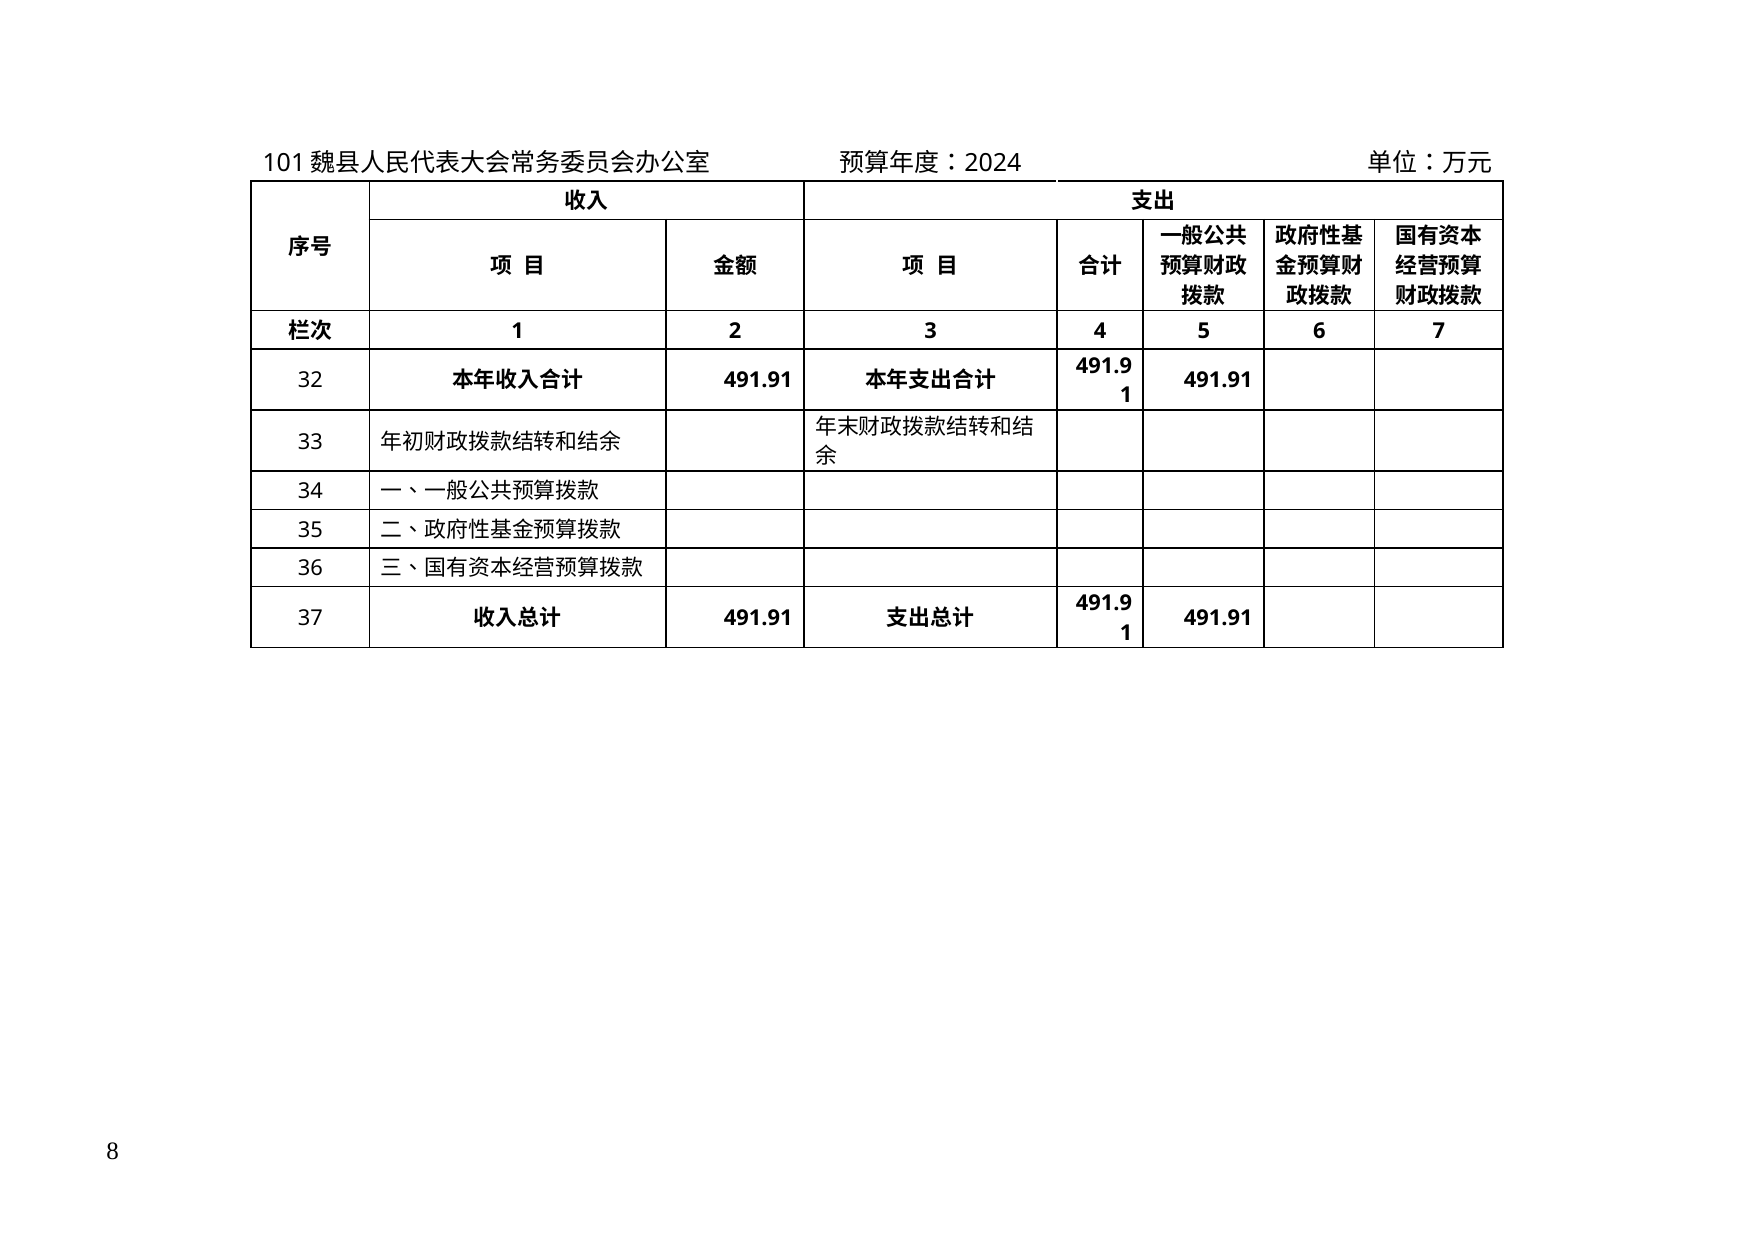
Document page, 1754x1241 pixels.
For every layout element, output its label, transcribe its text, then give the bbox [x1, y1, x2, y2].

table_cell [1265, 472, 1374, 509]
table_header 101魏县人民代表大会常务委员会办公室 [252, 143, 803, 180]
table_cell [667, 411, 803, 470]
table_cell [1375, 350, 1502, 409]
table_cell [1265, 549, 1374, 586]
table_header 预算年度：2024 [805, 143, 1056, 180]
table_cell 二、政府性基金预算拨款 [370, 510, 665, 547]
table_cell 支出总计 [805, 587, 1056, 647]
table_cell [1375, 411, 1502, 470]
table_cell [805, 549, 1056, 586]
table_cell 一、一般公共预算拨款 [370, 472, 665, 509]
table_cell 491.91 [667, 587, 803, 647]
table_cell [1375, 472, 1502, 509]
table_cell [667, 510, 803, 547]
table_cell [1058, 510, 1142, 547]
table_cell 三、国有资本经营预算拨款 [370, 549, 665, 586]
table_cell 37 [252, 587, 369, 647]
table_cell [1058, 411, 1142, 470]
table_cell [1375, 587, 1502, 647]
table_cell 金额 [667, 220, 803, 309]
table_cell 1 [370, 311, 665, 348]
table_cell 支出 [805, 182, 1502, 219]
table_cell 32 [252, 350, 369, 409]
table_cell 国有资本经营预算财政拨款 [1375, 220, 1502, 309]
table_cell 491.91 [1058, 587, 1142, 647]
table_cell 2 [667, 311, 803, 348]
table_cell 491.91 [667, 350, 803, 409]
table_cell 本年收入合计 [370, 350, 665, 409]
table_cell 年初财政拨款结转和结余 [370, 411, 665, 470]
table_cell 收入 [370, 182, 803, 219]
table_cell [805, 510, 1056, 547]
table_cell 6 [1265, 311, 1374, 348]
table_cell 36 [252, 549, 369, 586]
table_cell [1265, 587, 1374, 647]
table_cell [1375, 510, 1502, 547]
table_cell 3 [805, 311, 1056, 348]
table_cell 4 [1058, 311, 1142, 348]
table_cell [1144, 472, 1263, 509]
table_cell [667, 472, 803, 509]
table_header 单位：万元 [1058, 143, 1502, 180]
table_cell 491.91 [1144, 350, 1263, 409]
table_cell 政府性基金预算财政拨款 [1265, 220, 1374, 309]
table_cell 合计 [1058, 220, 1142, 309]
table_cell 年末财政拨款结转和结余 [805, 411, 1056, 470]
table_cell 491.91 [1144, 587, 1263, 647]
table_cell [667, 549, 803, 586]
table_cell [1144, 510, 1263, 547]
table_cell [1144, 411, 1263, 470]
table_cell [1375, 549, 1502, 586]
table_cell 33 [252, 411, 369, 470]
table_cell 收入总计 [370, 587, 665, 647]
table_cell 序号 [252, 182, 369, 309]
table_cell 项 目 [370, 220, 665, 309]
table_cell [1058, 472, 1142, 509]
table_cell [1265, 350, 1374, 409]
table_cell [1058, 549, 1142, 586]
table_cell 35 [252, 510, 369, 547]
table_cell 一般公共预算财政拨款 [1144, 220, 1263, 309]
table_cell 34 [252, 472, 369, 509]
table_cell [1265, 411, 1374, 470]
table_cell 491.91 [1058, 350, 1142, 409]
table_cell 本年支出合计 [805, 350, 1056, 409]
table_cell [1144, 549, 1263, 586]
table_cell 栏次 [252, 311, 369, 348]
table_cell 5 [1144, 311, 1263, 348]
table_cell 7 [1375, 311, 1502, 348]
table_cell [1265, 510, 1374, 547]
table_cell [805, 472, 1056, 509]
table_cell 项 目 [805, 220, 1056, 309]
